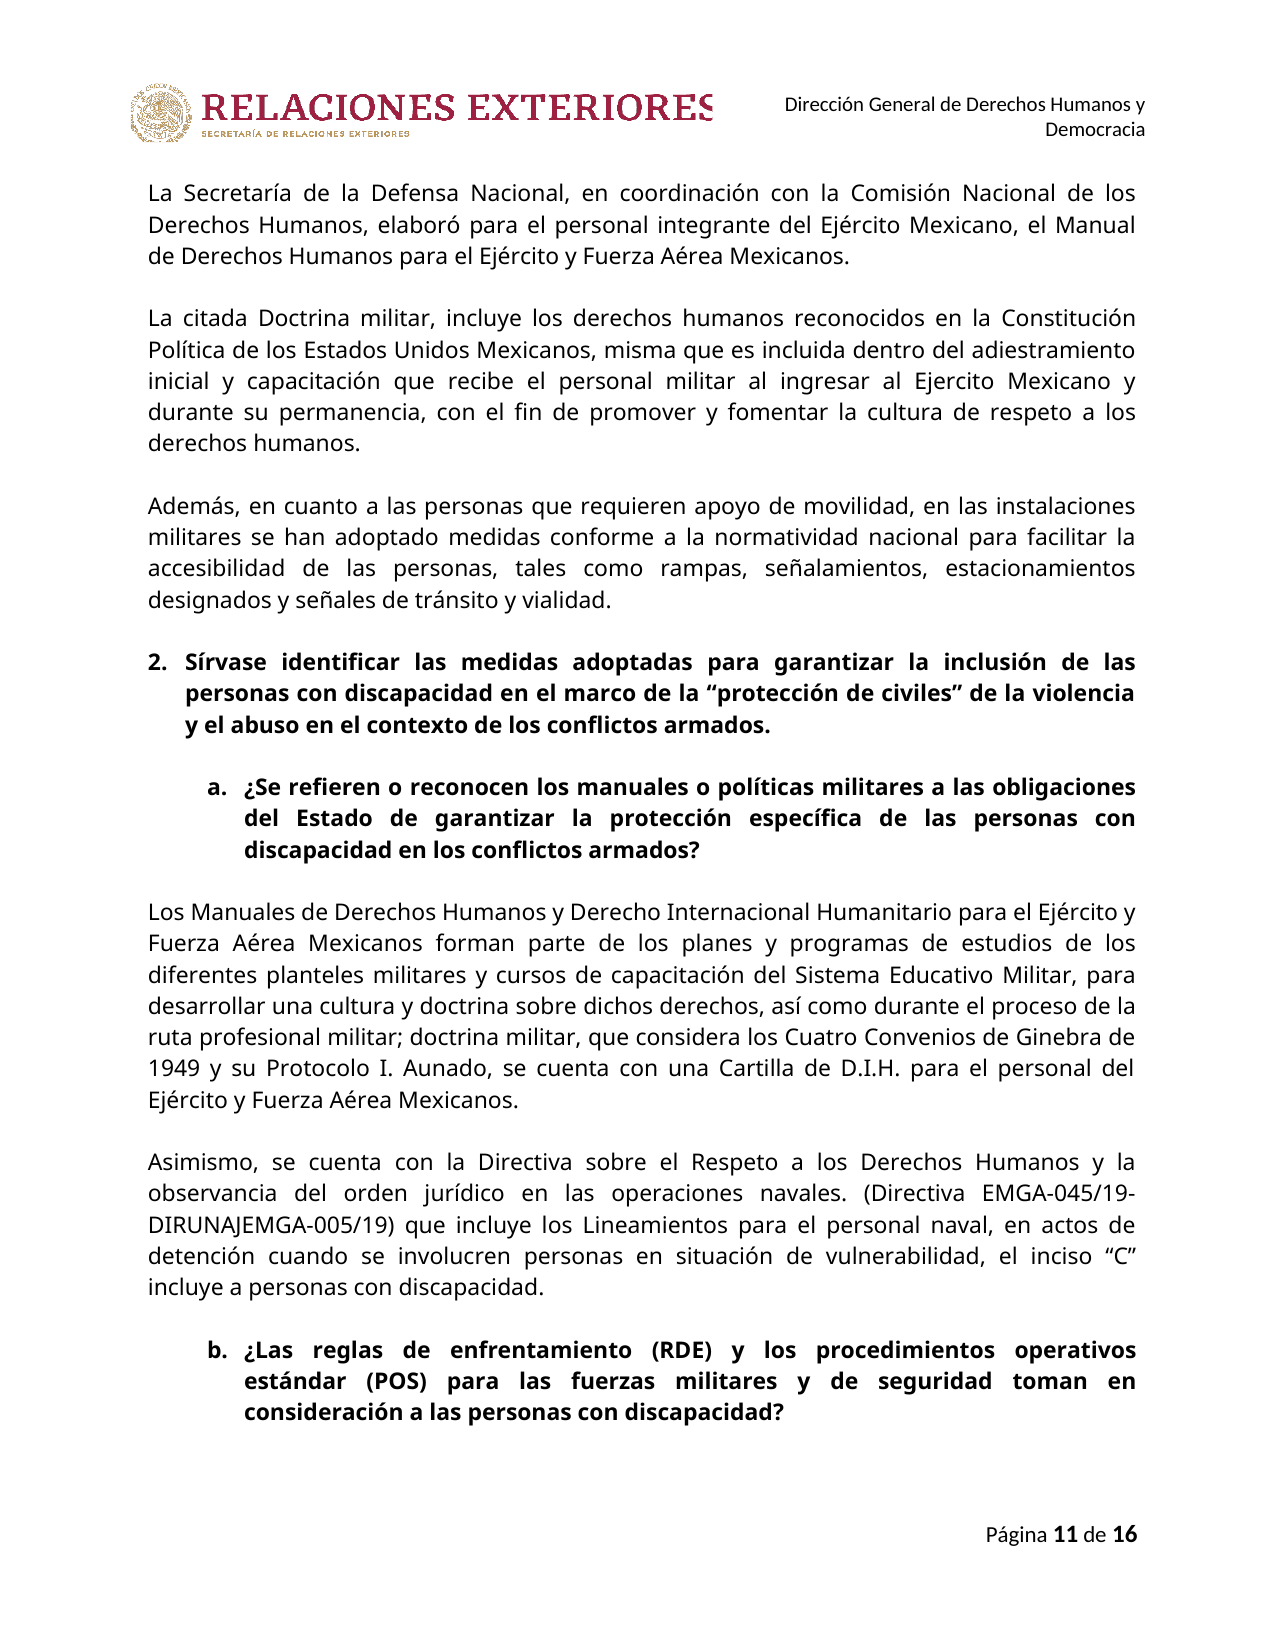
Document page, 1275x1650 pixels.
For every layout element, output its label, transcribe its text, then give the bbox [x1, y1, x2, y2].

list Sírvase identificar las medidas adoptadas para garantizar la inclusión de las personas con discapacidad en el marco de la “protección de civiles” de la violencia y el abuso en el contexto de los conflictos armados. [148, 646, 1137, 740]
list ¿Las reglas de enfrentamiento (RDE) y los procedimientos operativos estándar (POS) para las fuerzas militares y de seguridad toman en consideración a las personas con discapacidad? [207, 1333, 1137, 1427]
text La citada Doctrina militar, incluye los derechos humanos reconocidos en la Constitución Política de los Estados Unidos Mexicanos, misma que es incluida dentro del adiestramiento inicial y capacitación que recibe el personal militar al ingresar al Ejercito Mexicano y durante su permanencia, con el fin de promover y fomentar la cultura de respeto a los derechos humanos. [148, 302, 1137, 458]
text La Secretaría de la Defensa Nacional, en coordinación con la Comisión Nacional de los Derechos Humanos, elaboró para el personal integrante del Ejército Mexicano, el Manual de Derechos Humanos para el Ejército y Fuerza Aérea Mexicanos. [148, 177, 1137, 271]
text Asimismo, se cuenta con la Directiva sobre el Respeto a los Derechos Humanos y la observancia del orden jurídico en las operaciones navales. (Directiva EMGA-045/19-DIRUNAJEMGA-005/19) que incluye los Lineamientos para el personal naval, en actos de detención cuando se involucren personas en situación de vulnerabilidad, el inciso “C” incluye a personas con discapacidad. [148, 1146, 1137, 1302]
list ¿Se refieren o reconocen los manuales o políticas militares a las obligaciones del Estado de garantizar la protección específica de las personas con discapacidad en los conflictos armados? [207, 771, 1137, 865]
picture [128, 83, 712, 142]
text Además, en cuanto a las personas que requieren apoyo de movilidad, en las instalaciones militares se han adoptado medidas conforme a la normatividad nacional para facilitar la accesibilidad de las personas, tales como rampas, señalamientos, estacionamientos designados y señales de tránsito y vialidad. [148, 490, 1137, 615]
text Los Manuales de Derechos Humanos y Derecho Internacional Humanitario para el Ejército y Fuerza Aérea Mexicanos forman parte de los planes y programas de estudios de los diferentes planteles militares y cursos de capacitación del Sistema Educativo Militar, para desarrollar una cultura y doctrina sobre dichos derechos, así como durante el proceso de la ruta profesional militar; doctrina militar, que considera los Cuatro Convenios de Ginebra de 1949 y su Protocolo I. Aunado, se cuenta con una Cartilla de D.I.H. para el personal del Ejército y Fuerza Aérea Mexicanos. [148, 896, 1137, 1115]
